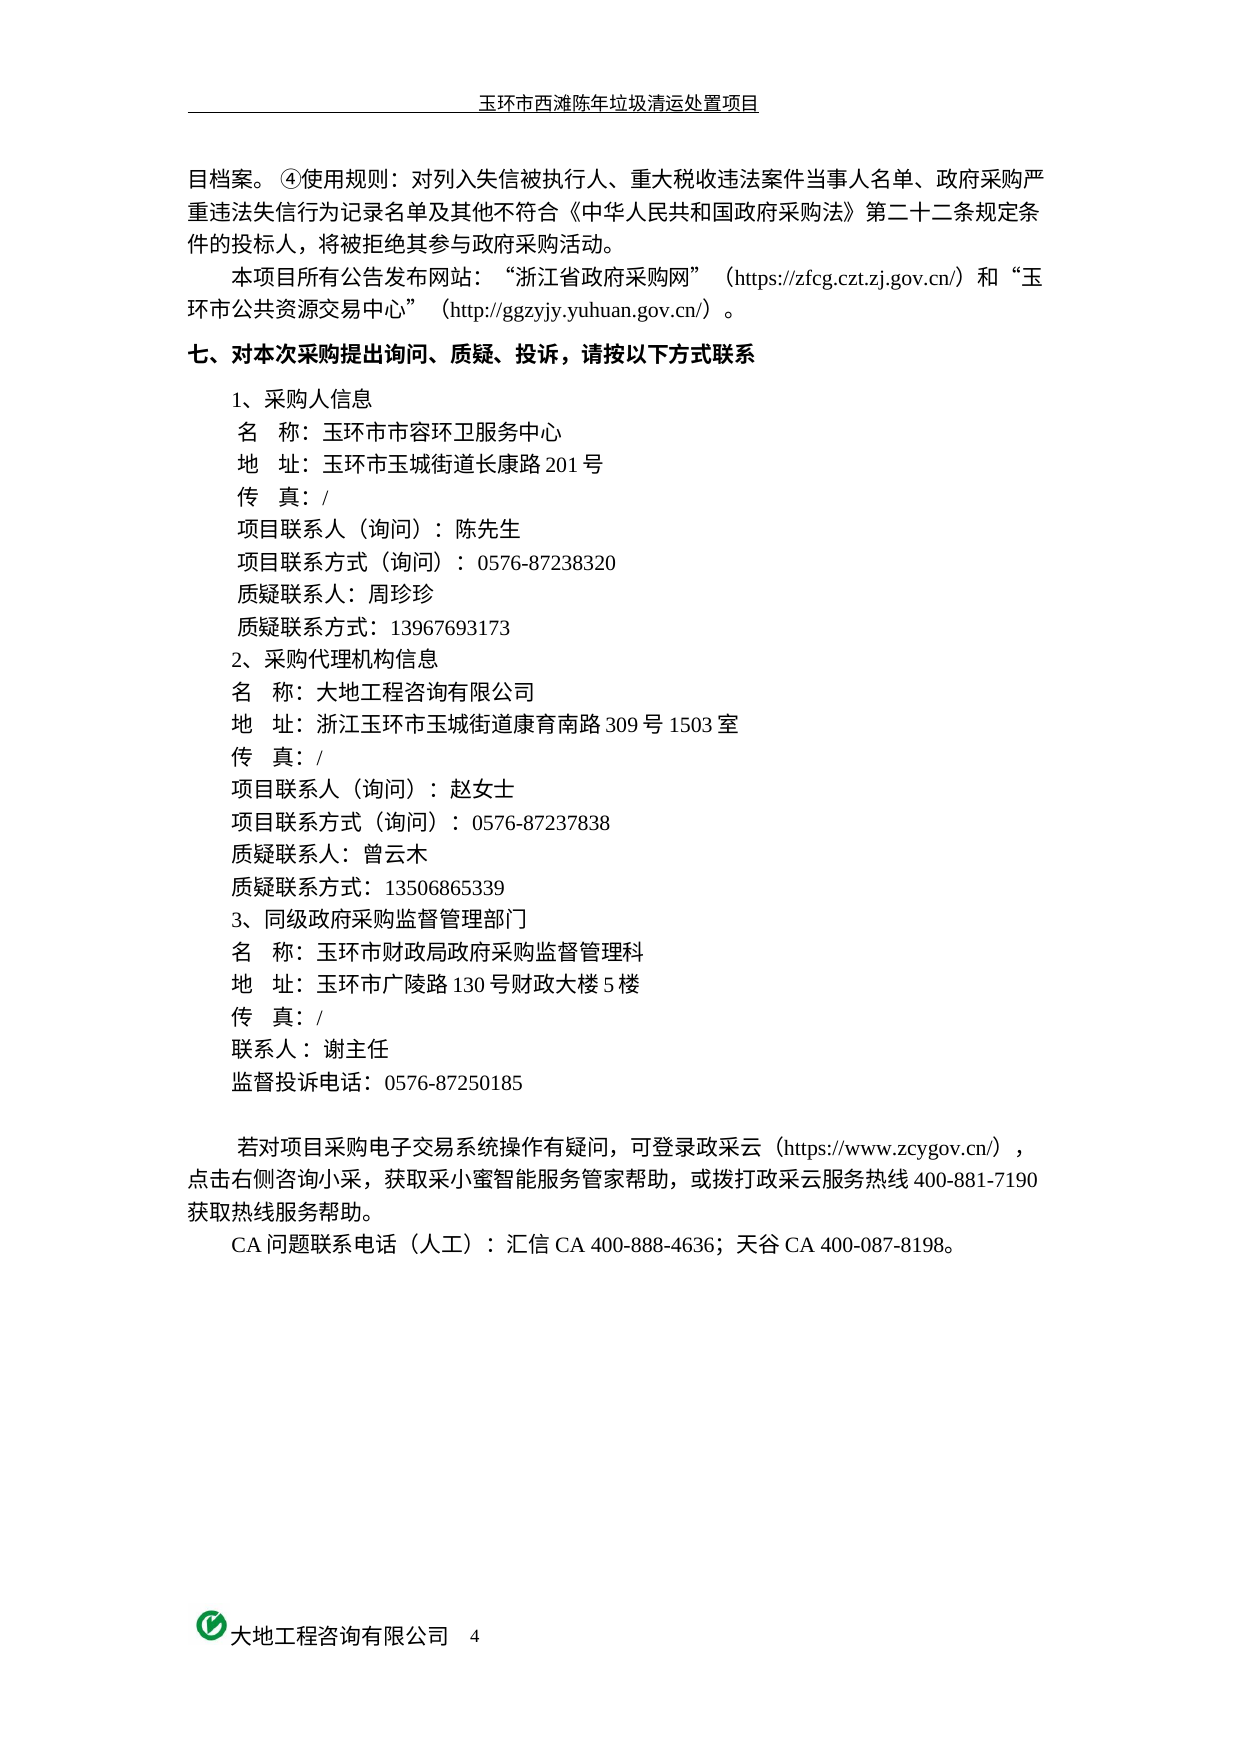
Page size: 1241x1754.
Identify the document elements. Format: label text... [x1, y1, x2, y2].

picture [187, 1603, 231, 1645]
text 质疑联系方式：13506865339 [187, 869, 1053, 902]
text 传 真：/ [187, 999, 1053, 1032]
text 若对项目采购电子交易系统操作有疑问，可登录政采云（https://www.zcygov.cn/），点击右侧咨询小采，获取采小蜜智能服务管家帮助，或拨打政采云服务热线400-881-7190获取热线服务帮助。 [187, 1129, 1053, 1227]
text 2、采购代理机构信息 [187, 642, 1053, 674]
text 地 址：玉环市广陵路130号财政大楼5楼 [187, 967, 1053, 999]
text CA问题联系电话（人工）：汇信CA 400-888-4636；天谷CA 400-087-8198。 [187, 1227, 1053, 1259]
text 监督投诉电话：0576-87250185 [187, 1064, 1053, 1129]
text 项目联系人（询问）：陈先生 [187, 512, 1053, 544]
text 3、同级政府采购监督管理部门 [187, 902, 1053, 934]
text 项目联系方式（询问）：0576-87238320 [187, 544, 1053, 577]
text 地 址：玉环市玉城街道长康路201号 [187, 447, 1053, 479]
text 项目联系方式（询问）：0576-87237838 [187, 804, 1053, 837]
text 名 称：玉环市财政局政府采购监督管理科 [187, 934, 1053, 967]
text 质疑联系人：曾云木 [187, 837, 1053, 869]
text 质疑联系方式：13967693173 [187, 609, 1053, 642]
text 名 称：玉环市市容环卫服务中心 [187, 414, 1053, 447]
text 地 址：浙江玉环市玉城街道康育南路309号1503室 [187, 707, 1053, 739]
text 质疑联系人：周珍珍 [187, 577, 1053, 609]
text 本项目所有公告发布网站：“浙江省政府采购网”（https://zfcg.czt.zj.gov.cn/）和“玉环市公共资源交易中心”（http://ggzyjy.yuhuan.gov.cn/）。 [187, 259, 1053, 324]
text 七、对本次采购提出询问、质疑、投诉，请按以下方式联系 [187, 337, 1053, 369]
text 传 真：/ [187, 479, 1053, 512]
text 名 称：大地工程咨询有限公司 [187, 674, 1053, 707]
text 传 真：/ [187, 739, 1053, 772]
text 联系人 ：谢主任 [187, 1032, 1053, 1064]
text 项目联系人（询问）：赵女士 [187, 772, 1053, 804]
text 1、采购人信息 [187, 382, 1053, 414]
